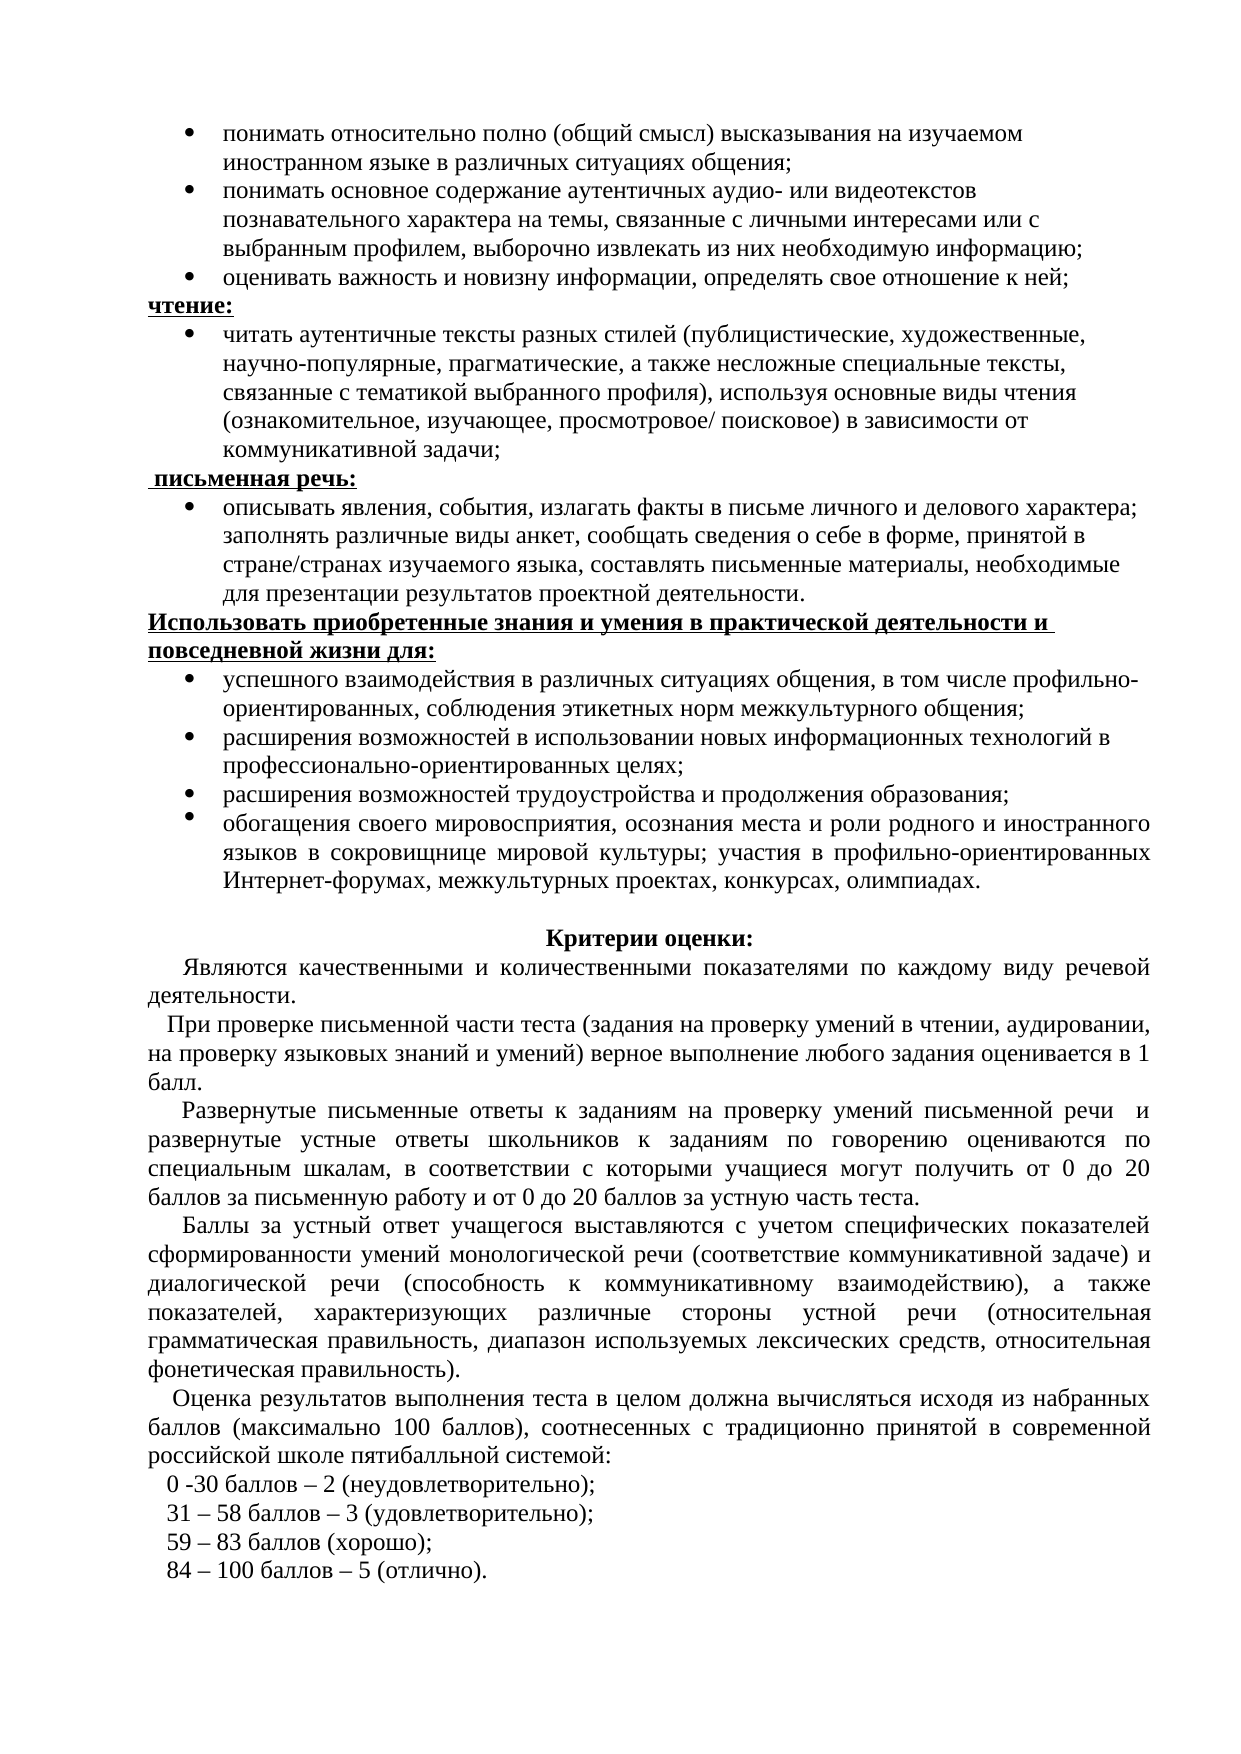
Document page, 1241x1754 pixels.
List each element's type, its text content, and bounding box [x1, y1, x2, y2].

text Критерии оценки: [148, 923, 1152, 952]
list читать аутентичные тексты разных стилей (публицистические, художественные, научно-популярные, прагматические, а также несложные специальные тексты, связанные с тематикой выбранного профиля), используя основные виды чтения (ознакомительное, изучающее, просмотровое/ поисковое) в зависимости от коммуникативной задачи; [185, 319, 1152, 463]
text 59 – 83 баллов (хорошо); [148, 1527, 1152, 1556]
list понимать относительно полно (общий смысл) высказывания на изучаемом иностранном языке в различных ситуациях общения; [185, 118, 1152, 176]
list понимать основное содержание аутентичных аудио- или видеотекстов познавательного характера на темы, связанные с личными интересами или с выбранным профилем, выборочно извлекать из них необходимую информацию; [185, 176, 1152, 262]
list описывать явления, события, излагать факты в письме личного и делового характера; заполнять различные виды анкет, сообщать сведения о себе в форме, принятой в стране/странах изучаемого языка, составлять письменные материалы, необходимые для презентации результатов проектной деятельности. [185, 492, 1152, 607]
text письменная речь: [148, 463, 1152, 492]
list обогащения своего мировосприятия, осознания места и роли родного и иностранного языков в сокровищнице мировой культуры; участия в профильно-ориентированных Интернет-форумах, межкультурных проектах, конкурсах, олимпиадах. [185, 808, 1152, 894]
text При проверке письменной части теста (задания на проверку умений в чтении, аудировании, на проверку языковых знаний и умений) верное выполнение любого задания оценивается в 1 балл. [148, 1009, 1152, 1096]
text чтение: [148, 291, 1152, 319]
list расширения возможностей трудоустройства и продолжения образования; [185, 779, 1152, 808]
text Использовать приобретенные знания и умения в практической деятельности и повседневной жизни для: [148, 607, 1152, 664]
list успешного взаимодействия в различных ситуациях общения, в том числе профильно-ориентированных, соблюдения этикетных норм межкультурного общения; [185, 664, 1152, 722]
text 84 – 100 баллов – 5 (отлично). [148, 1556, 1152, 1584]
text 0 -30 баллов – 2 (неудовлетворительно); [148, 1469, 1152, 1498]
text Являются качественными и количественными показателями по каждому виду речевой деятельности. [148, 952, 1152, 1009]
list оценивать важность и новизну информации, определять свое отношение к ней; [185, 262, 1152, 291]
text Баллы за устный ответ учащегося выставляются с учетом специфических показателей сформированности умений монологической речи (соответствие коммуникативной задаче) и диалогической речи (способность к коммуникативному взаимодействию), а также показателей, характеризующих различные стороны устной речи (относительная грамматическая правильность, диапазон используемых лексических средств, относительная фонетическая правильность). [148, 1211, 1152, 1383]
text 31 – 58 баллов – 3 (удовлетворительно); [148, 1498, 1152, 1527]
text Развернутые письменные ответы к заданиям на проверку умений письменной речи и развернутые устные ответы школьников к заданиям по говорению оцениваются по специальным шкалам, в соответствии с которыми учащиеся могут получить от 0 до 20 баллов за письменную работу и от 0 до 20 баллов за устную часть теста. [148, 1096, 1152, 1211]
text Оценка результатов выполнения теста в целом должна вычисляться исходя из набранных баллов (максимально 100 баллов), соотнесенных с традиционно принятой в современной российской школе пятибалльной системой: [148, 1383, 1152, 1469]
list расширения возможностей в использовании новых информационных технологий в профессионально-ориентированных целях; [185, 722, 1152, 779]
